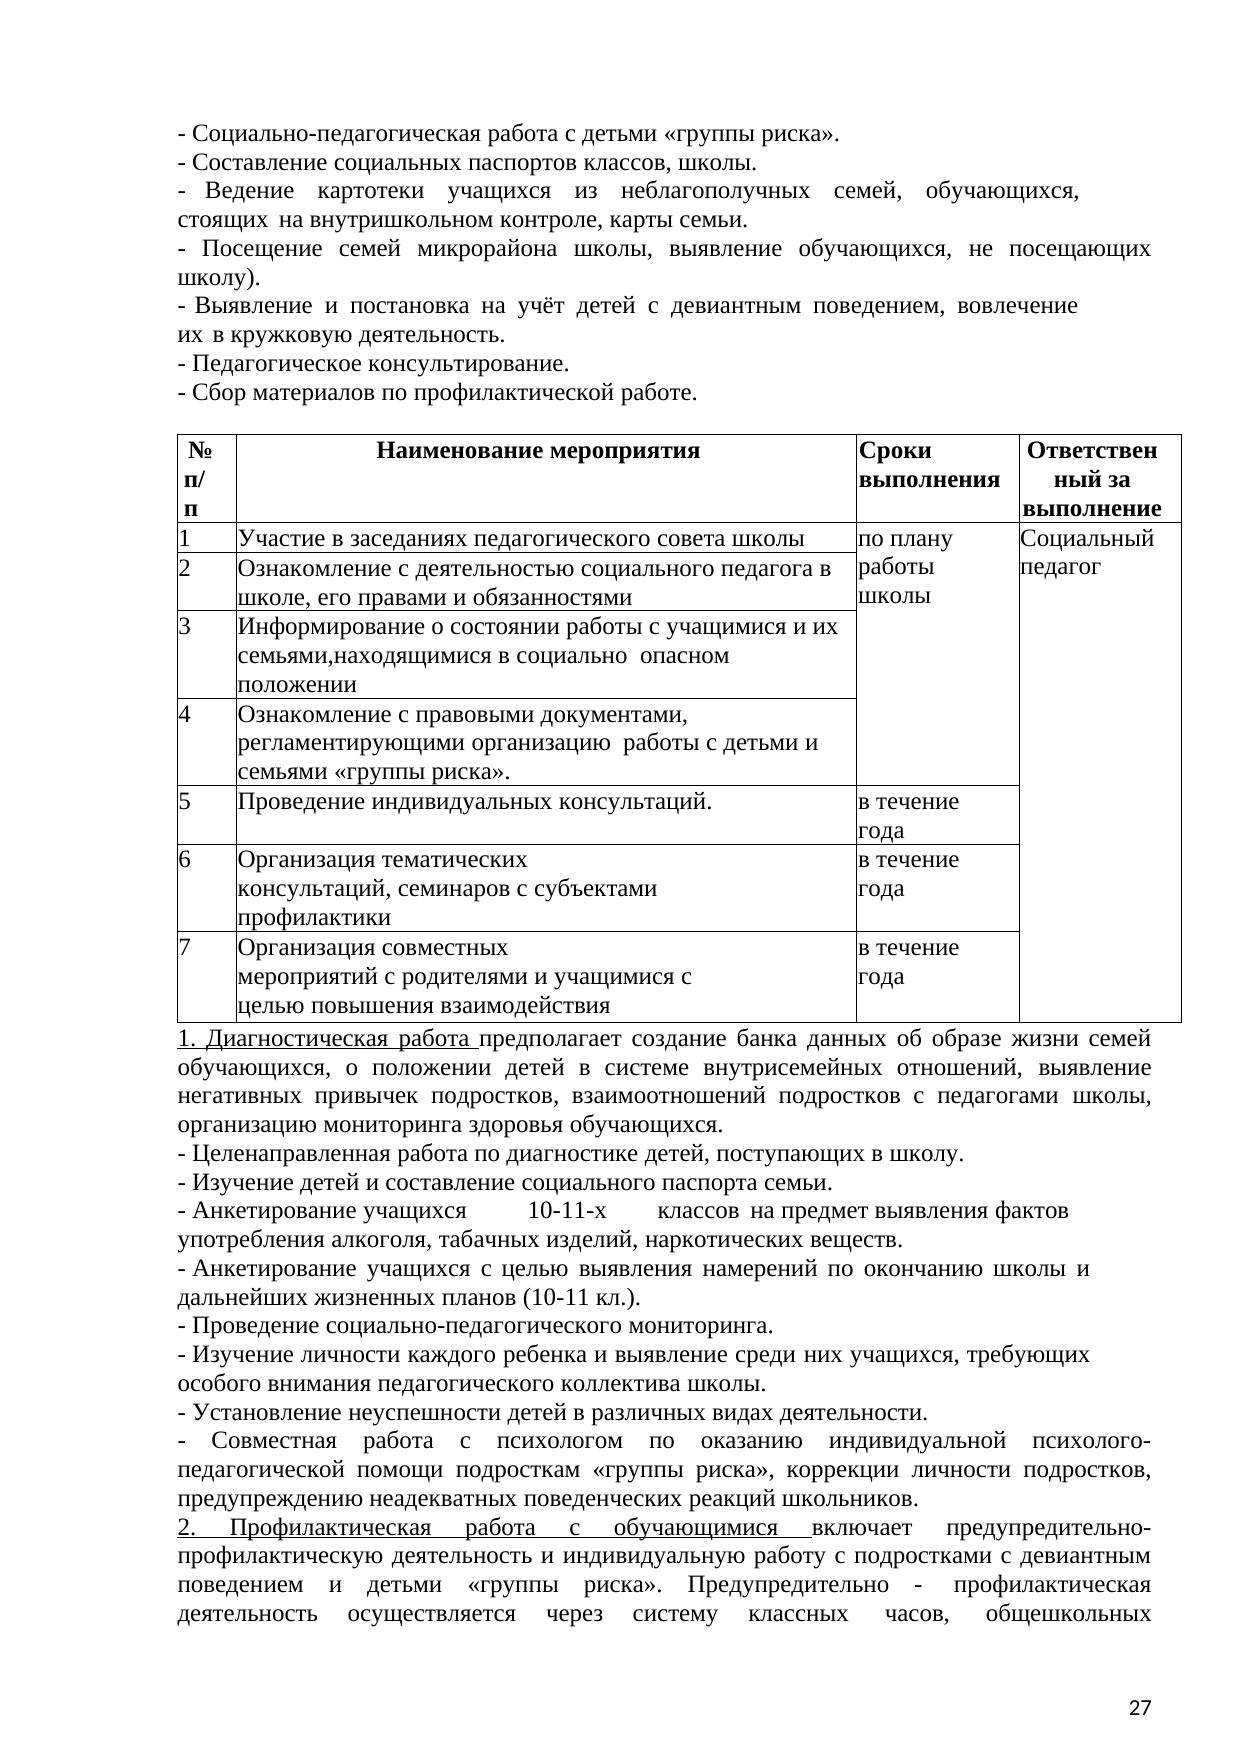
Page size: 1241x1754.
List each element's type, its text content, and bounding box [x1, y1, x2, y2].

table_cell Участие в заседаниях педагогического совета школы [237, 523, 856, 552]
text - Анкетирование учащихся с целью выявления намерений по окончанию школы и дальнейших жизненных планов (10-11 кл.). [177, 1253, 1152, 1311]
text - Составление социальных паспортов классов, школы. [177, 147, 1152, 176]
text - Изучение детей и составление социального паспорта семьи. [177, 1167, 1152, 1196]
table_cell 6 [178, 845, 236, 931]
text - Проведение социально-педагогического мониторинга. [177, 1311, 1152, 1339]
text - Совместная работа с психологом по оказанию индивидуальной психолого-педагогической помощи подросткам «группы риска», коррекции личности подростков, предупреждению неадекватных поведенческих реакций школьников. [177, 1426, 1152, 1512]
table_cell 4 [178, 699, 236, 785]
text - Посещение семей микрорайона школы, выявление обучающихся, не посещающих школу). [177, 233, 1152, 291]
table_cell Ознакомление с правовыми документами, регламентирующими организацию работы с детьми и семьями «группы риска». [237, 699, 856, 785]
table_cell в течение года [857, 786, 1019, 843]
table_cell 5 [178, 786, 236, 843]
table_cell Информирование о состоянии работы с учащимися и их семьями,находящимися в социально опасном положении [237, 611, 856, 698]
table_header Сроки выполнения [857, 435, 1019, 522]
table_cell в течение года [857, 932, 1019, 1022]
text - Выявление и постановка на учёт детей с девиантным поведением, вовлечение их в кружковую деятельность. [177, 291, 1079, 348]
table_header Ответствен ный за выполнение [1020, 435, 1181, 522]
table_cell Ознакомление с деятельностью социального педагога в школе, его правами и обязанностями [237, 553, 856, 610]
table_cell Проведение индивидуальных консультаций. [237, 786, 856, 843]
text - Установление неуспешности детей в различных видах деятельности. [177, 1397, 1152, 1426]
text - Сбор материалов по профилактической работе. [177, 377, 1152, 406]
text - Социально-педагогическая работа с детьми «группы риска». [177, 118, 1152, 147]
table_cell Социальный педагог [1020, 523, 1181, 1022]
table_cell 1 [178, 523, 236, 552]
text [177, 1512, 1152, 1627]
text 1. Диагностическая работа предполагает создание банка данных об образе жизни семей обучающихся, о положении детей в системе внутрисемейных отношений, выявление негативных привычек подростков, взаимоотношений подростков с педагогами школы, организацию мониторинга здоровья обучающихся. [177, 1023, 1152, 1138]
table_cell по плану работы школы [857, 523, 1019, 785]
table_cell 2 [178, 553, 236, 610]
text - Анкетирование учащихся 10-11-х классов на предмет выявления фактов употребления алкоголя, табачных изделий, наркотических веществ. [177, 1196, 1152, 1253]
table_cell Организация тематических консультаций, семинаров с субъектами профилактики [237, 845, 856, 931]
table_cell 3 [178, 611, 236, 698]
text - Целенаправленная работа по диагностике детей, поступающих в школу. [177, 1138, 1152, 1167]
table_header № п/п [178, 435, 236, 522]
table_cell в течение года [857, 845, 1019, 931]
table_cell Организация совместных мероприятий с родителями и учащимися с целью повышения взаимодействия [237, 932, 856, 1022]
text - Педагогическое консультирование. [177, 348, 1152, 377]
text - Ведение картотеки учащихся из неблагополучных семей, обучающихся, стоящих на внутришкольном контроле, карты семьи. [177, 176, 1079, 233]
table_cell 7 [178, 932, 236, 1022]
text - Изучение личности каждого ребенка и выявление среди них учащихся, требующих особого внимания педагогического коллектива школы. [177, 1339, 1152, 1397]
table_header Наименование мероприятия [237, 435, 856, 522]
